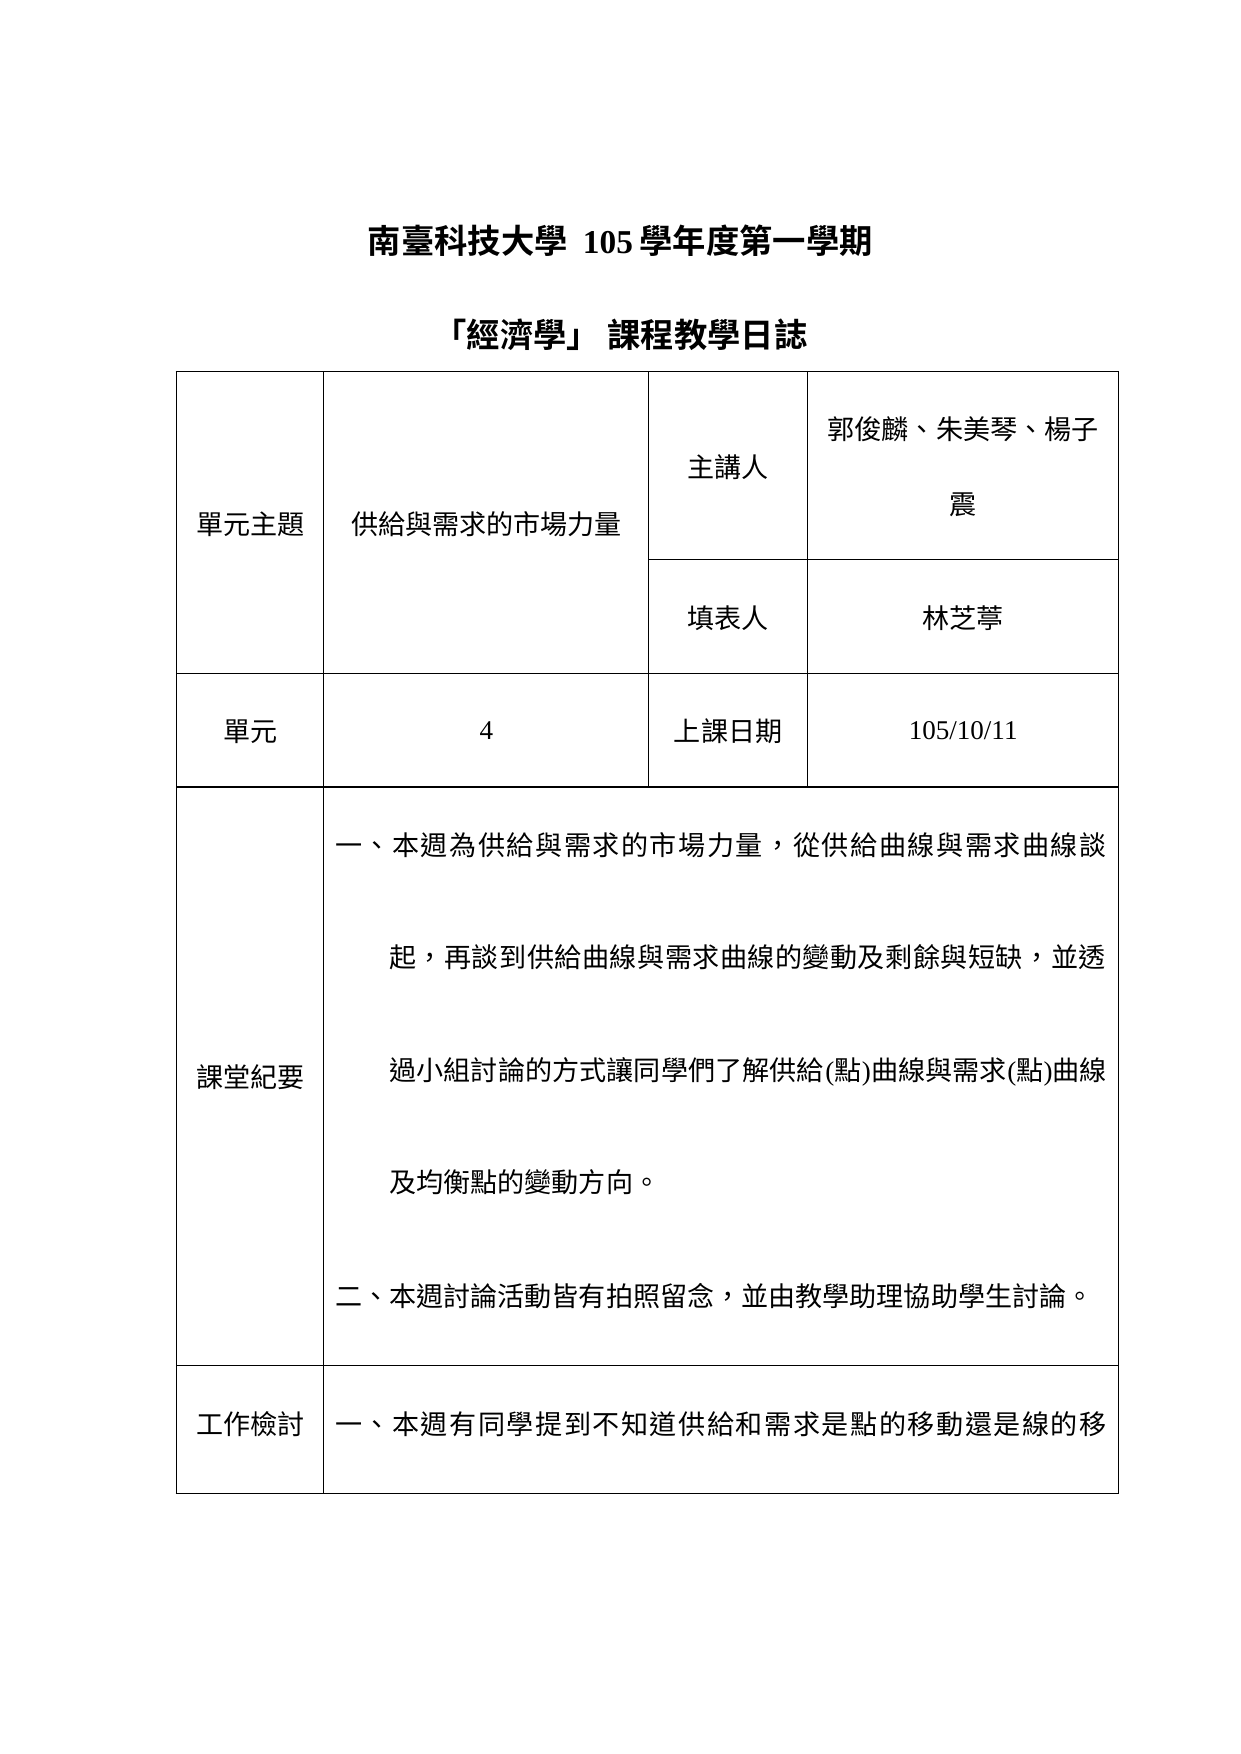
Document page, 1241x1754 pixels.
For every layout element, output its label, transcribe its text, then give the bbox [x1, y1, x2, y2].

table_cell 工作檢討 [177, 1366, 323, 1493]
table_header 主講人 [649, 372, 807, 559]
table_cell 單元 [177, 674, 323, 786]
table_cell 一、本週為供給與需求的市場力量，從供給曲線與需求曲線談起，再談到供給曲線與需求曲線的變動及剩餘與短缺，並透過小組討論的方式讓同學們了解供給(點)曲線與需求(點)曲線及均衡點的變動方向。 二、本週討論活動皆有拍照留念，並由教學助理協助學生討論。 [324, 788, 1118, 1365]
table_cell 上課日期 [649, 674, 807, 786]
table_header 供給與需求的市場力量 [324, 372, 648, 673]
text 南臺科技大學 105學年度第一學期 [187, 202, 1053, 277]
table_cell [324, 1366, 1118, 1493]
table_cell 林芝葶 [808, 560, 1118, 673]
table_cell 課堂紀要 [177, 788, 323, 1365]
table_cell 填表人 [649, 560, 807, 673]
table_cell 4 [324, 674, 648, 786]
table_header 郭俊麟、朱美琴、楊子震 [808, 372, 1118, 559]
table_header 單元主題 [177, 372, 323, 673]
text 「經濟學」 課程教學日誌 [187, 296, 1053, 371]
table_cell 105/10/11 [808, 674, 1118, 786]
